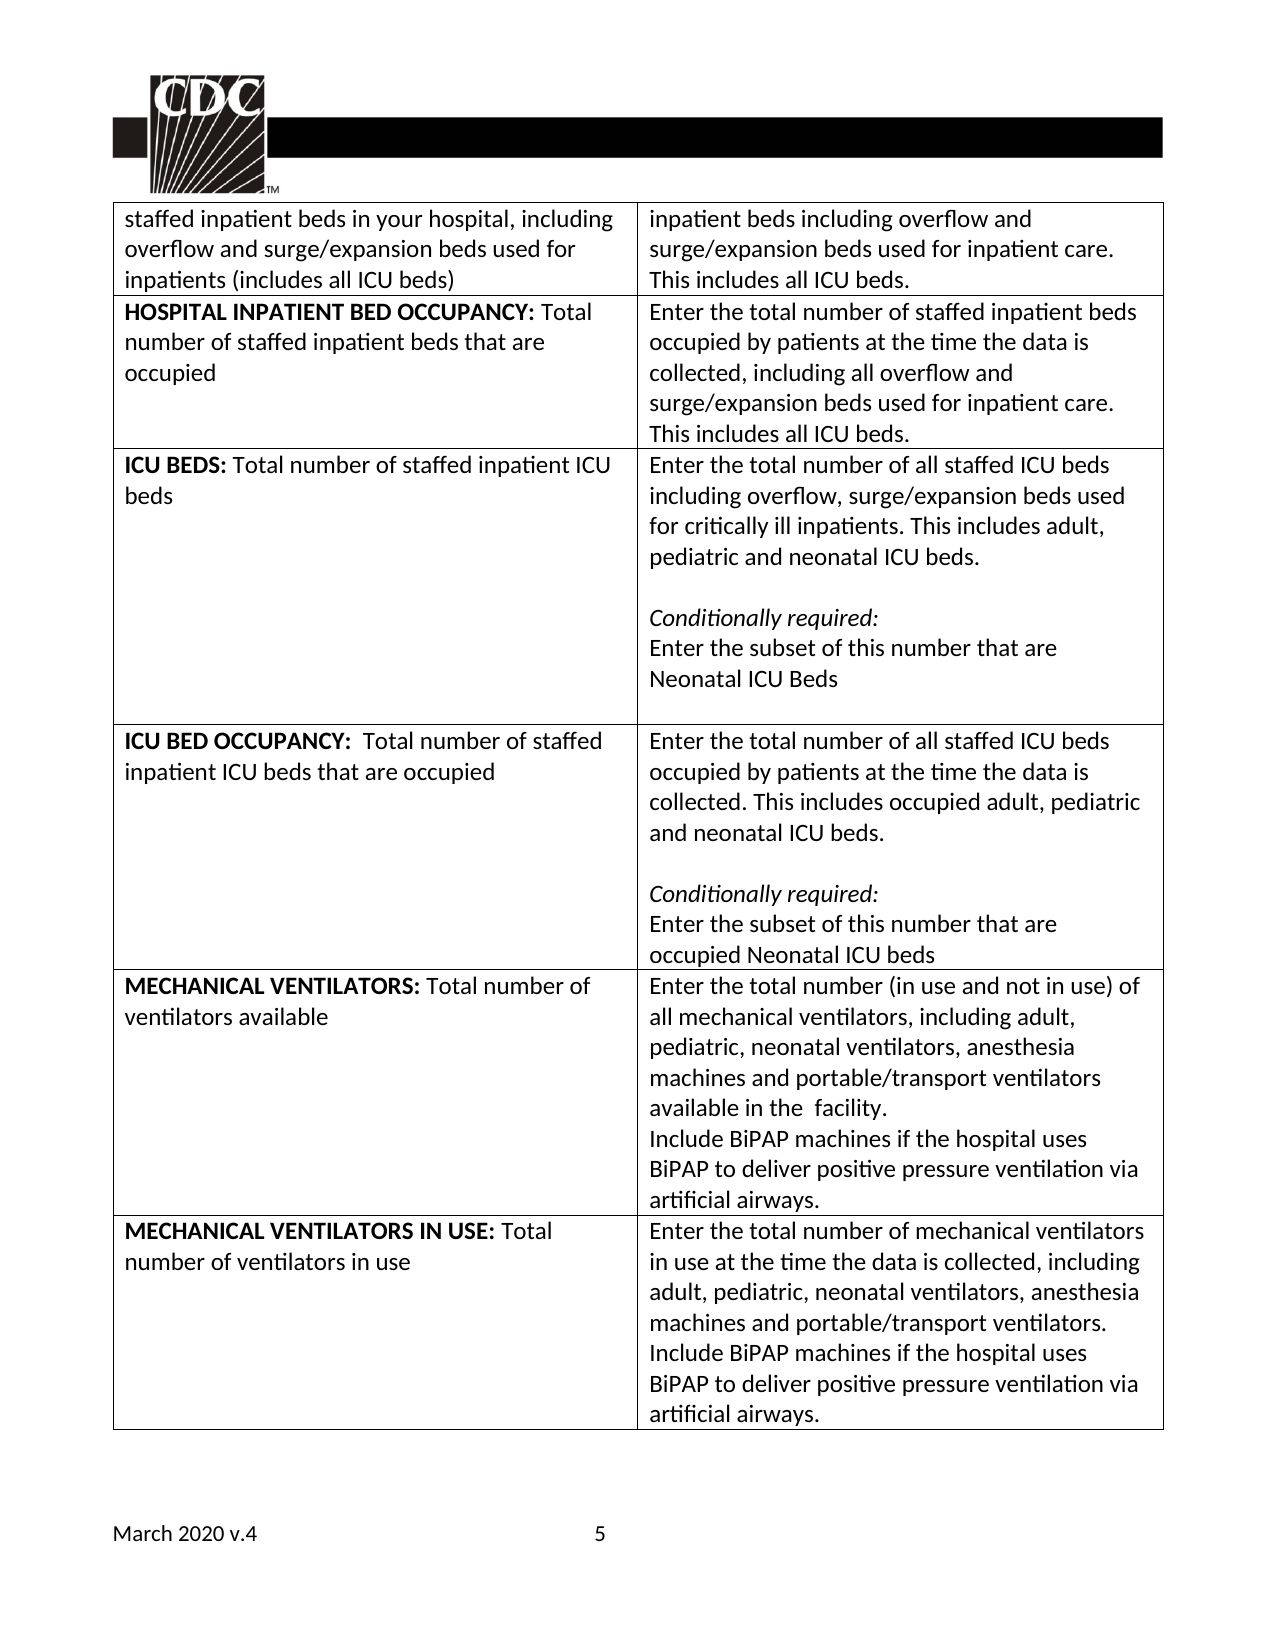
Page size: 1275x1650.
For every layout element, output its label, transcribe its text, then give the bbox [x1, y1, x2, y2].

table_cell Enter the total number of mechanical ventilators in use at the time the data is collected, including adult, pediatric, neonatal ventilators, anesthesia machines and portable/transport ventilators. Include BiPAP machines if the hospital uses BiPAP to deliver positive pressure ventilation via artificial airways. [638, 1216, 1163, 1429]
table_cell MECHANICAL VENTILATORS IN USE: Total number of ventilators in use [114, 1216, 637, 1429]
table_cell Enter the total number of all staffed ICU beds including overflow, surge/expansion beds used for critically ill inpatients. This includes adult, pediatric and neonatal ICU beds. Conditionally required: Enter the subset of this number that are Neonatal ICU Beds [638, 449, 1163, 724]
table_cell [638, 203, 1163, 295]
table_cell Enter the total number of all staffed ICU beds occupied by patients at the time the data is collected. This includes occupied adult, pediatric and neonatal ICU beds. Conditionally required: Enter the subset of this number that are occupied Neonatal ICU beds [638, 725, 1163, 969]
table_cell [114, 203, 637, 295]
table_cell HOSPITAL INPATIENT BED OCCUPANCY: Total number of staffed inpatient beds that are occupied [114, 296, 637, 448]
table_cell ICU BED OCCUPANCY: Total number of staffed inpatient ICU beds that are occupied [114, 725, 637, 969]
table_cell MECHANICAL VENTILATORS: Total number of ventilators available [114, 970, 637, 1214]
table_cell Enter the total number of staffed inpatient beds occupied by patients at the time the data is collected, including all overflow and surge/expansion beds used for inpatient care. This includes all ICU beds. [638, 296, 1163, 448]
table_cell Enter the total number (in use and not in use) of all mechanical ventilators, including adult, pediatric, neonatal ventilators, anesthesia machines and portable/transport ventilators available in the facility. Include BiPAP machines if the hospital uses BiPAP to deliver positive pressure ventilation via artificial airways. [638, 970, 1163, 1214]
table_cell ICU BEDS: Total number of staffed inpatient ICU beds [114, 449, 637, 724]
